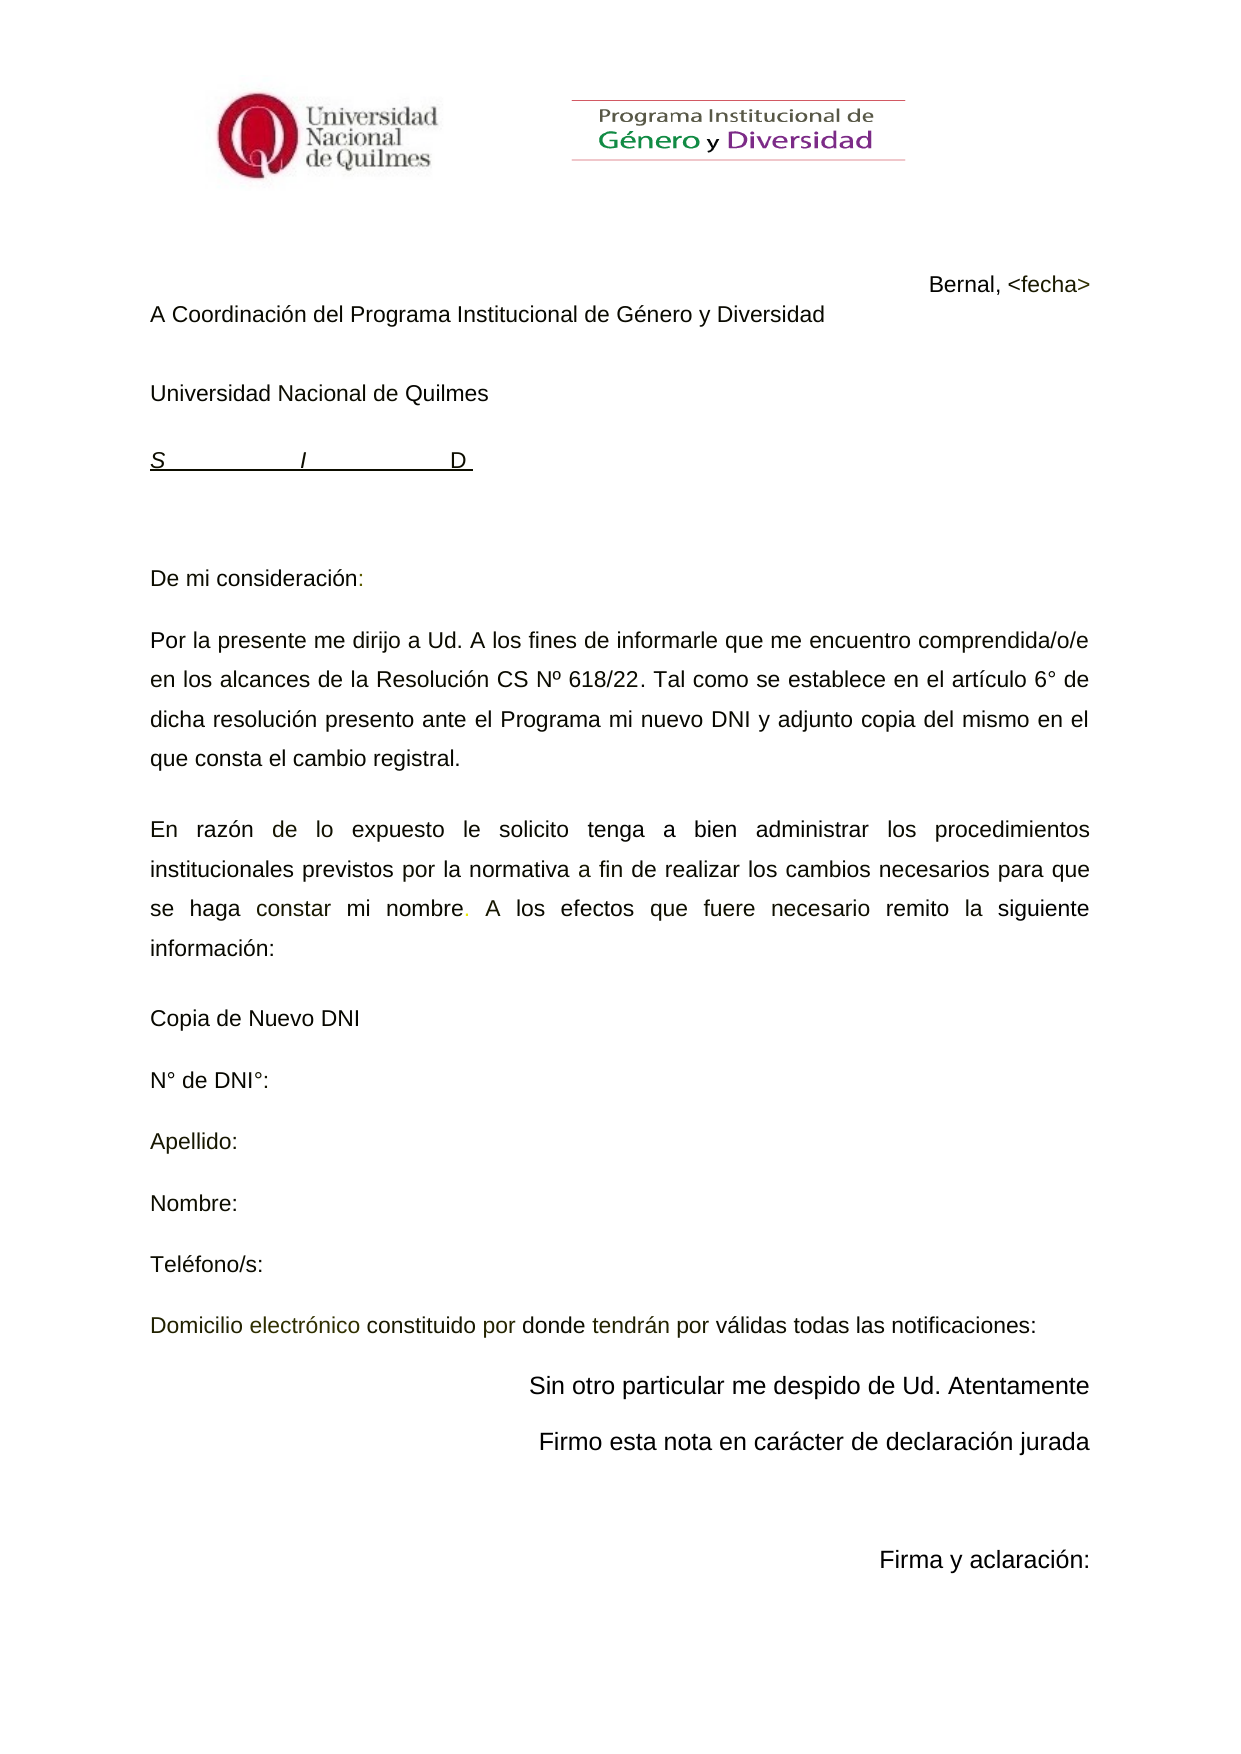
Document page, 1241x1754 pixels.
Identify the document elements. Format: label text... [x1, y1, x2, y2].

text A Coordinación del Programa Institucional de Género y Diversidad [150, 301, 1090, 327]
picture [150, 75, 964, 191]
text Firmo esta nota en carácter de declaración jurada [150, 1426, 1090, 1455]
text Por la presente me dirijo a Ud. A los fines de informarle que me encuentro comprendida/o/e en los alcances de la Resolución CS Nº 618/22. Tal como se establece en el artículo 6° de dicha resolución presento ante el Programa mi nuevo DNI y adjunto copia del mismo en el que consta el cambio registral. [150, 627, 1090, 772]
text Universidad Nacional de Quilmes [150, 380, 1090, 406]
text De mi consideración: [150, 565, 1090, 592]
text Domicilio electrónico constituido por donde tendrán por válidas todas las notificaciones: [150, 1312, 1090, 1339]
text Sin otro particular me despido de Ud. Atentamente [150, 1371, 1090, 1400]
text Teléfono/s: [150, 1251, 1090, 1277]
text En razón de lo expuesto le solicito tenga a bien administrar los procedimientos institucionales previstos por la normativa a fin de realizar los cambios necesarios para que se haga constar mi nombre. A los efectos que fuere necesario remito la siguiente información: [150, 816, 1090, 961]
text Apellido: [150, 1128, 1090, 1154]
text N° de DNI°: [150, 1067, 1090, 1093]
text Bernal, <fecha> [150, 271, 1090, 297]
text Nombre: [150, 1189, 1090, 1216]
text Copia de Nuevo DNI [150, 1005, 1090, 1032]
text S I D [150, 447, 1090, 473]
text Firma y aclaración: [150, 1545, 1090, 1573]
